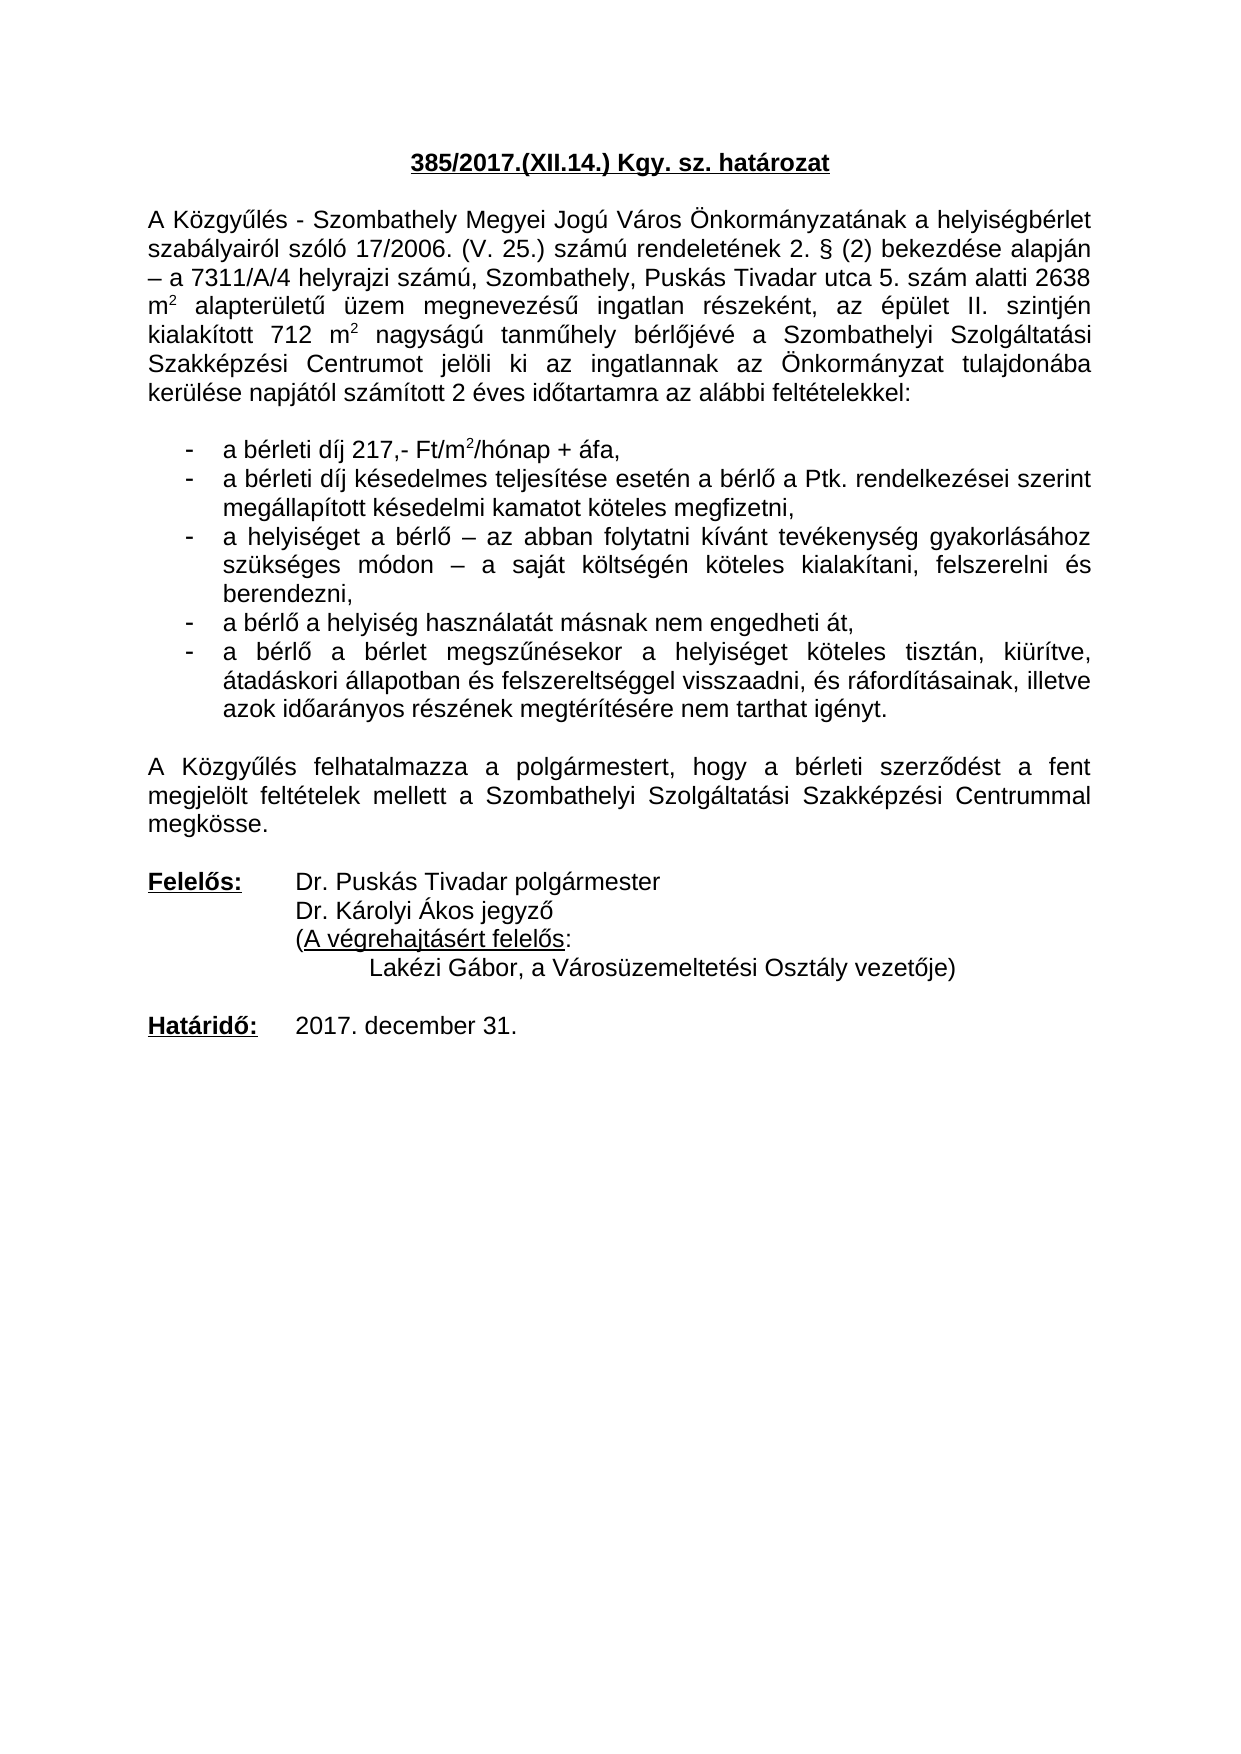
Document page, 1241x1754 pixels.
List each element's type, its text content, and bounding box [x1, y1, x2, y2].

list a helyiséget a bérlő – az abban folytatni kívánt tevékenység gyakorlásához szükséges módon – a saját költségén köteles kialakítani, felszerelni és berendezni, [185, 522, 1093, 608]
list a bérlő a helyiség használatát másnak nem engedheti át, [185, 608, 1093, 637]
text Felelős: Dr. Puskás Tivadar polgármester [148, 867, 1093, 896]
list a bérlő a bérlet megszűnésekor a helyiséget köteles tisztán, kiürítve, átadáskori állapotban és felszereltséggel visszaadni, és ráfordításainak, illetve azok időarányos részének megtérítésére nem tarthat igényt. [185, 637, 1093, 723]
text Dr. Károlyi Ákos jegyző [148, 896, 1093, 924]
text A Közgyűlés - Szombathely Megyei Jogú Város Önkormányzatának a helyiségbérlet szabályairól szóló 17/2006. (V. 25.) számú rendeletének 2. § (2) bekezdése alapján – a 7311/A/4 helyrajzi számú, Szombathely, Puskás Tivadar utca 5. szám alatti 2638 m2 alapterületű üzem megnevezésű ingatlan részeként, az épület II. szintjén kialakított 712 m2 nagyságú tanműhely bérlőjévé a Szombathelyi Szolgáltatási Szakképzési Centrumot jelöli ki az ingatlannak az Önkormányzat tulajdonába kerülése napjától számított 2 éves időtartamra az alábbi feltételekkel: [148, 205, 1093, 406]
text A Közgyűlés felhatalmazza a polgármestert, hogy a bérleti szerződést a fent megjelölt feltételek mellett a Szombathelyi Szolgáltatási Szakképzési Centrummal megkösse. [148, 752, 1093, 838]
list a bérleti díj 217,- Ft/m2/hónap + áfa, [185, 435, 1093, 464]
text (A végrehajtásért felelős: [148, 924, 1093, 953]
text Lakézi Gábor, a Városüzemeltetési Osztály vezetője) [148, 953, 1093, 982]
text Határidő: 2017. december 31. [148, 1011, 1093, 1039]
text 385/2017.(XII.14.) Kgy. sz. határozat [148, 148, 1093, 176]
list a bérleti díj késedelmes teljesítése esetén a bérlő a Ptk. rendelkezései szerint megállapított késedelmi kamatot köteles megfizetni, [185, 464, 1093, 522]
